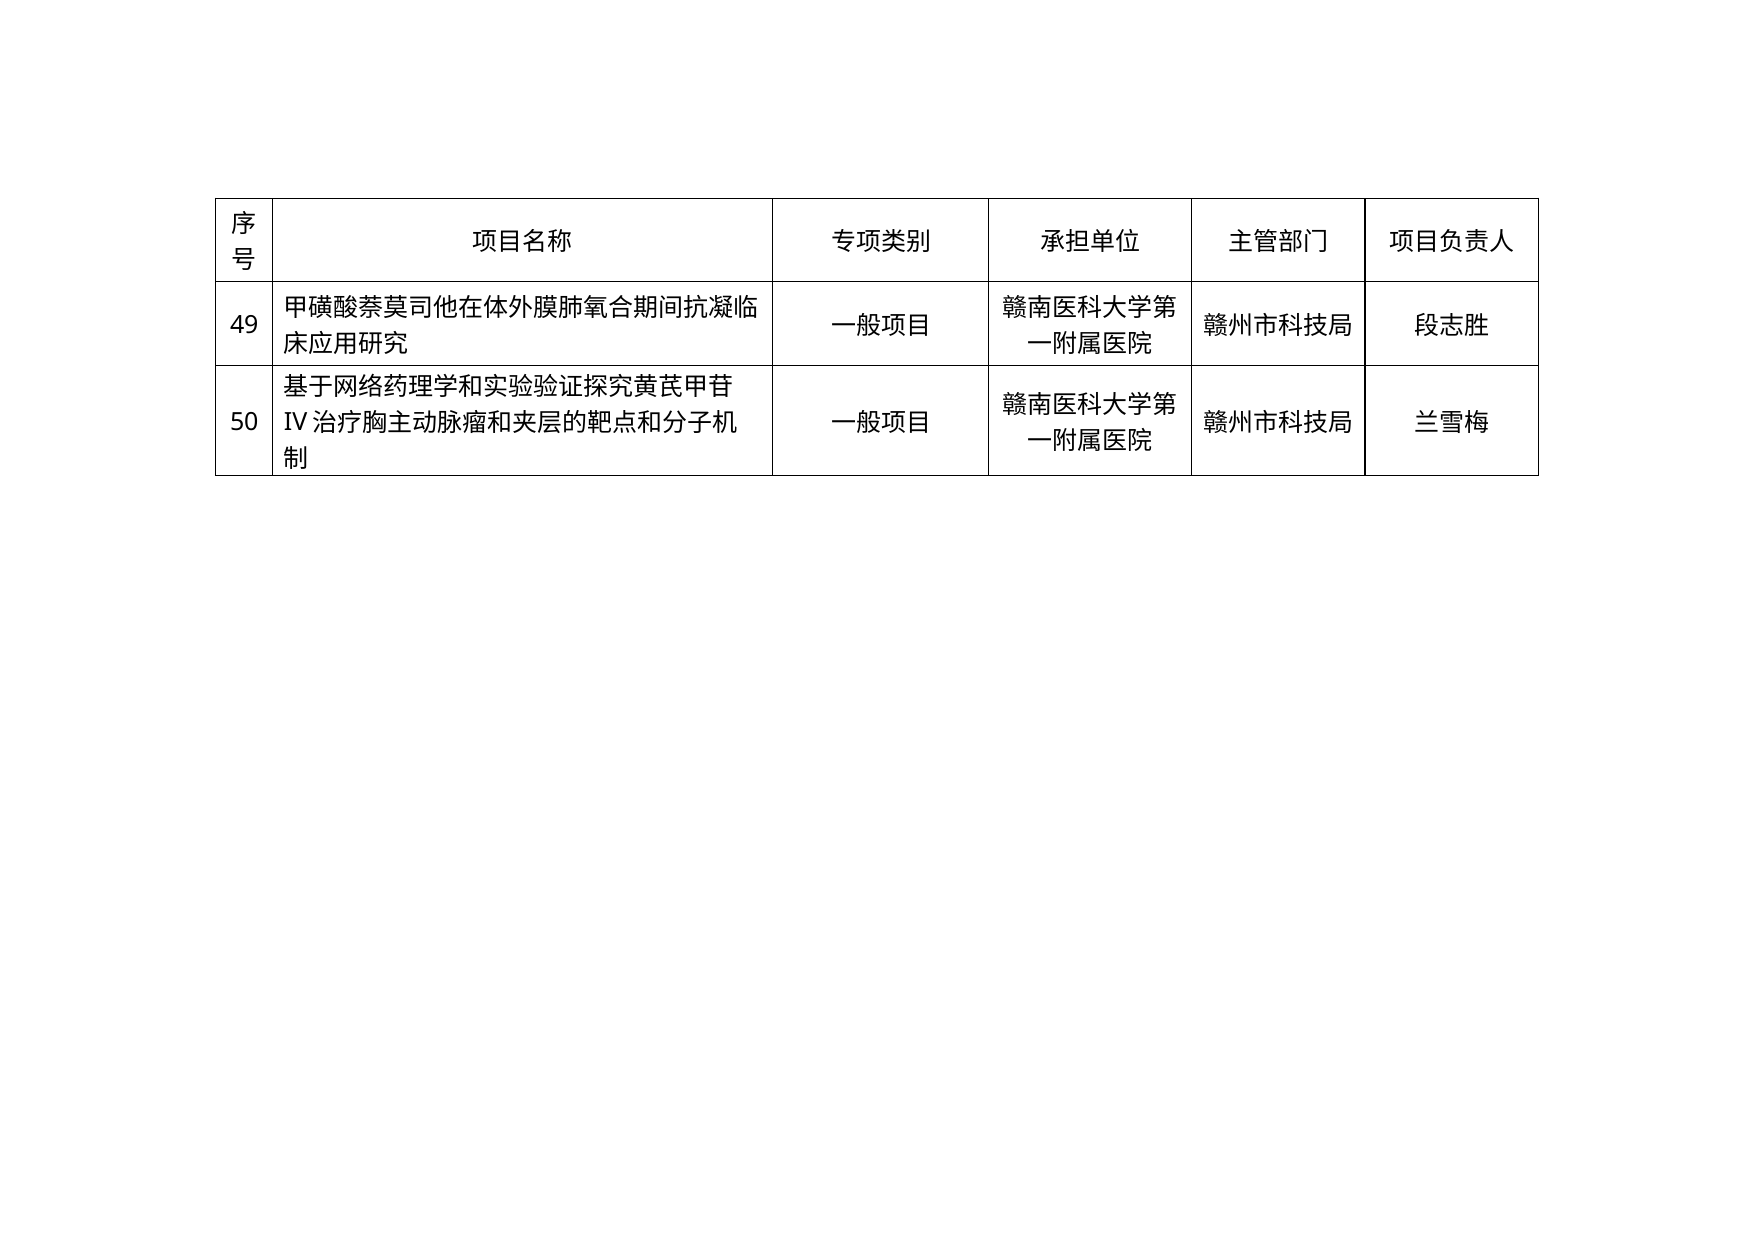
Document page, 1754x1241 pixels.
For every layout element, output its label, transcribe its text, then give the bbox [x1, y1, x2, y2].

table_cell 基于网络药理学和实验验证探究黄芪甲苷IV治疗胸主动脉瘤和夹层的靶点和分子机制 [273, 366, 772, 475]
table_cell 一般项目 [773, 366, 988, 475]
table_header 项目名称 [273, 199, 772, 281]
table_cell 兰雪梅 [1366, 366, 1538, 475]
table_cell 一般项目 [773, 282, 988, 365]
table_cell 甲磺酸萘莫司他在体外膜肺氧合期间抗凝临床应用研究 [273, 282, 772, 365]
table_header 项目负责人 [1366, 199, 1538, 281]
table_cell 赣州市科技局 [1192, 366, 1364, 475]
table_cell 赣州市科技局 [1192, 282, 1364, 365]
table_cell 赣南医科大学第一附属医院 [989, 366, 1191, 475]
table_cell 赣南医科大学第一附属医院 [989, 282, 1191, 365]
table_cell 50 [216, 366, 272, 475]
table_cell 段志胜 [1366, 282, 1538, 365]
table_header 承担单位 [989, 199, 1191, 281]
table_header 专项类别 [773, 199, 988, 281]
table_cell 49 [216, 282, 272, 365]
table_header 主管部门 [1192, 199, 1364, 281]
table_header 序号 [216, 199, 272, 281]
